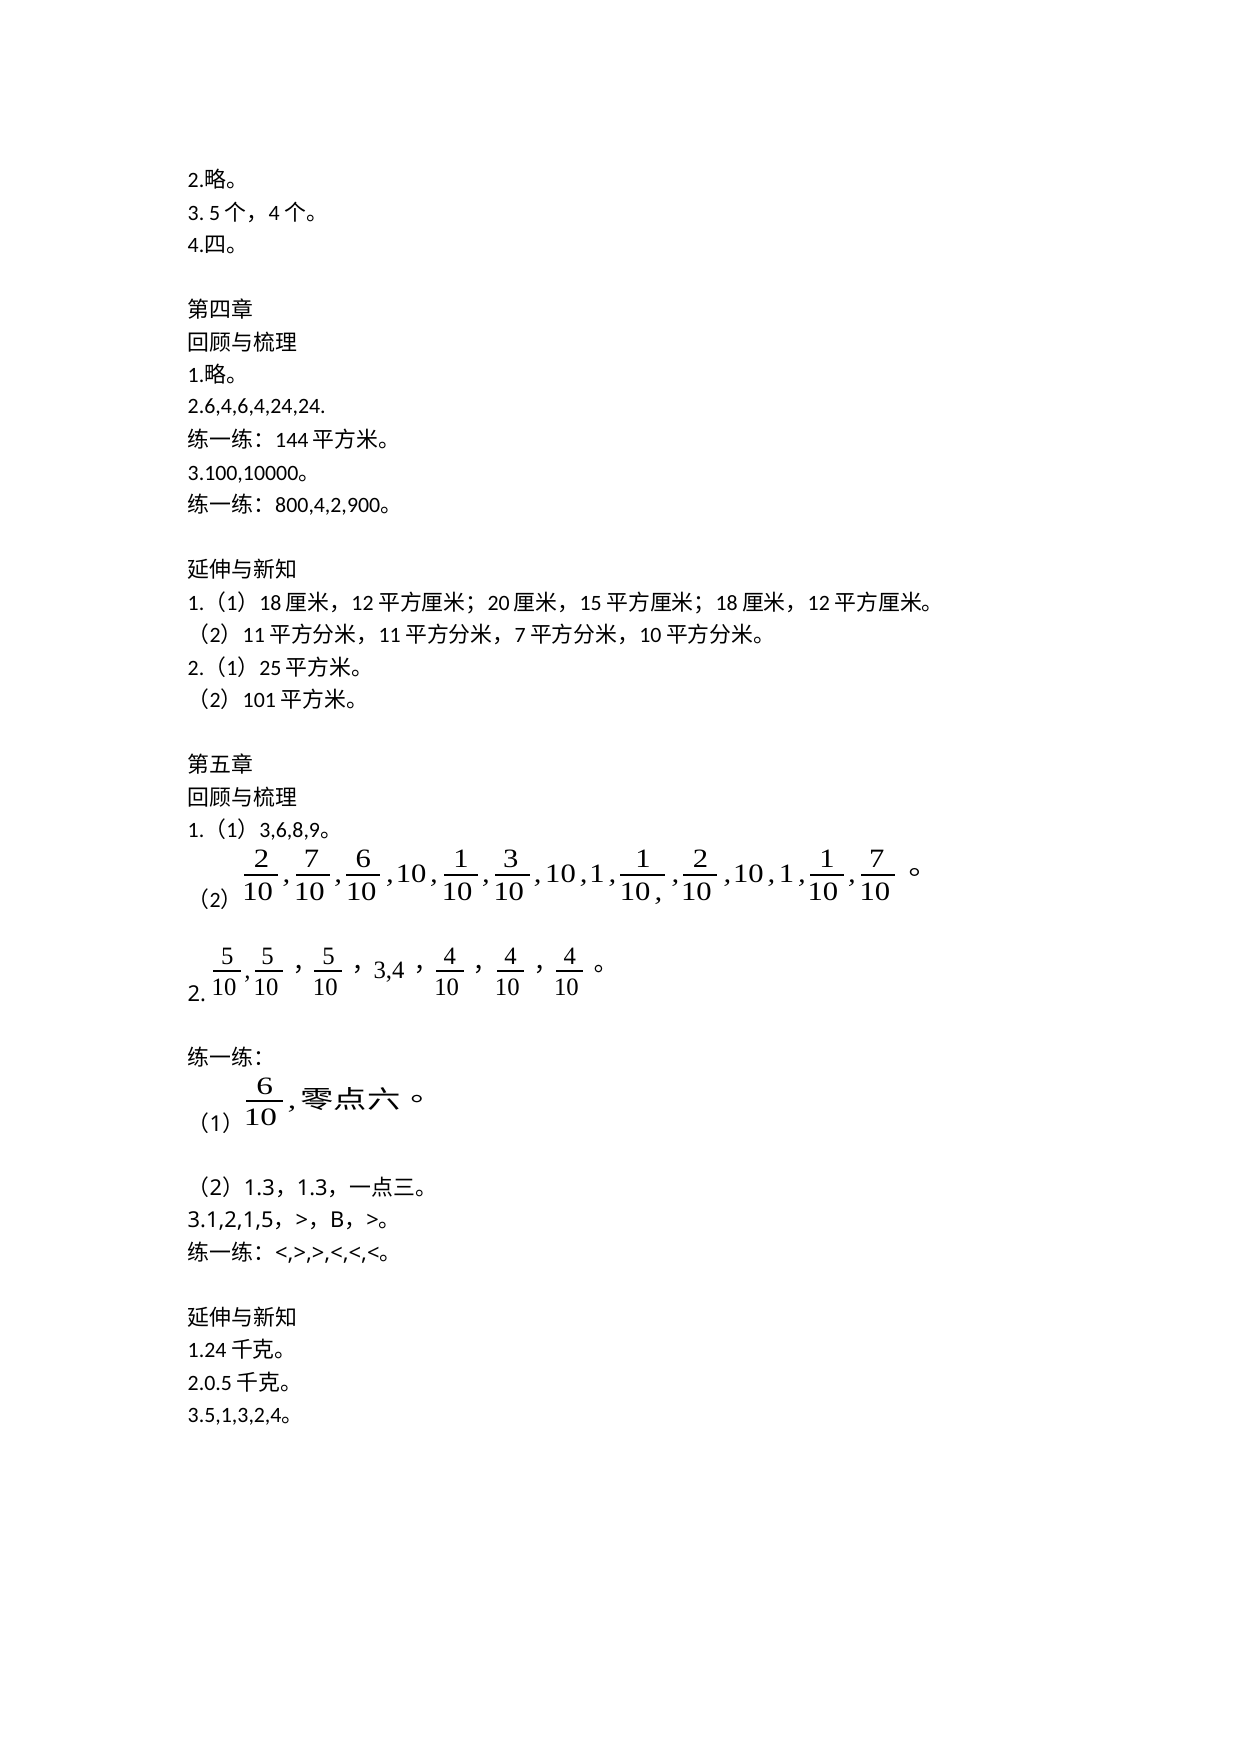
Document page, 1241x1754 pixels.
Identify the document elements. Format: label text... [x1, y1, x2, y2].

text 2.6,4,6,4,24,24. [187, 389, 1053, 422]
text 1.略。 [187, 357, 1053, 389]
text （2） [187, 844, 1053, 942]
text 1.（1）18厘米，12平方厘米；20厘米，15平方厘米；18厘米，12平方厘米。 [187, 584, 1053, 617]
text 2.0.5千克。 [187, 1364, 1053, 1397]
text 练一练：800,4,2,900。 [187, 487, 1053, 519]
text 回顾与梳理 [187, 324, 1053, 357]
text 2. [187, 942, 1053, 1039]
text 练一练： [187, 1039, 1053, 1072]
text 1.24千克。 [187, 1332, 1053, 1364]
text 练一练：<,>,>,<,<,<。 [187, 1234, 1053, 1267]
text （1） [187, 1072, 1053, 1169]
text 2.略。 [187, 162, 1053, 194]
text 回顾与梳理 [187, 779, 1053, 812]
text 2.（1）25平方米。 [187, 649, 1053, 682]
text 练一练：144平方米。 [187, 422, 1053, 454]
text （2）1.3，1.3，一点三。 [187, 1169, 1053, 1202]
text 3. 5个，4个。 [187, 194, 1053, 227]
text 延伸与新知 [187, 1299, 1053, 1332]
text 第四章 [187, 292, 1053, 324]
text 3.1,2,1,5，>，B，>。 [187, 1202, 1053, 1234]
text 延伸与新知 [187, 552, 1053, 584]
text 4.四。 [187, 227, 1053, 259]
text 1.（1）3,6,8,9。 [187, 812, 1053, 844]
text （2）11平方分米，11平方分米，7平方分米，10平方分米。 [187, 617, 1053, 649]
text 3.5,1,3,2,4。 [187, 1397, 1053, 1429]
text （2）101平方米。 [187, 682, 1053, 714]
text 3.100,10000。 [187, 454, 1053, 487]
text 第五章 [187, 747, 1053, 779]
